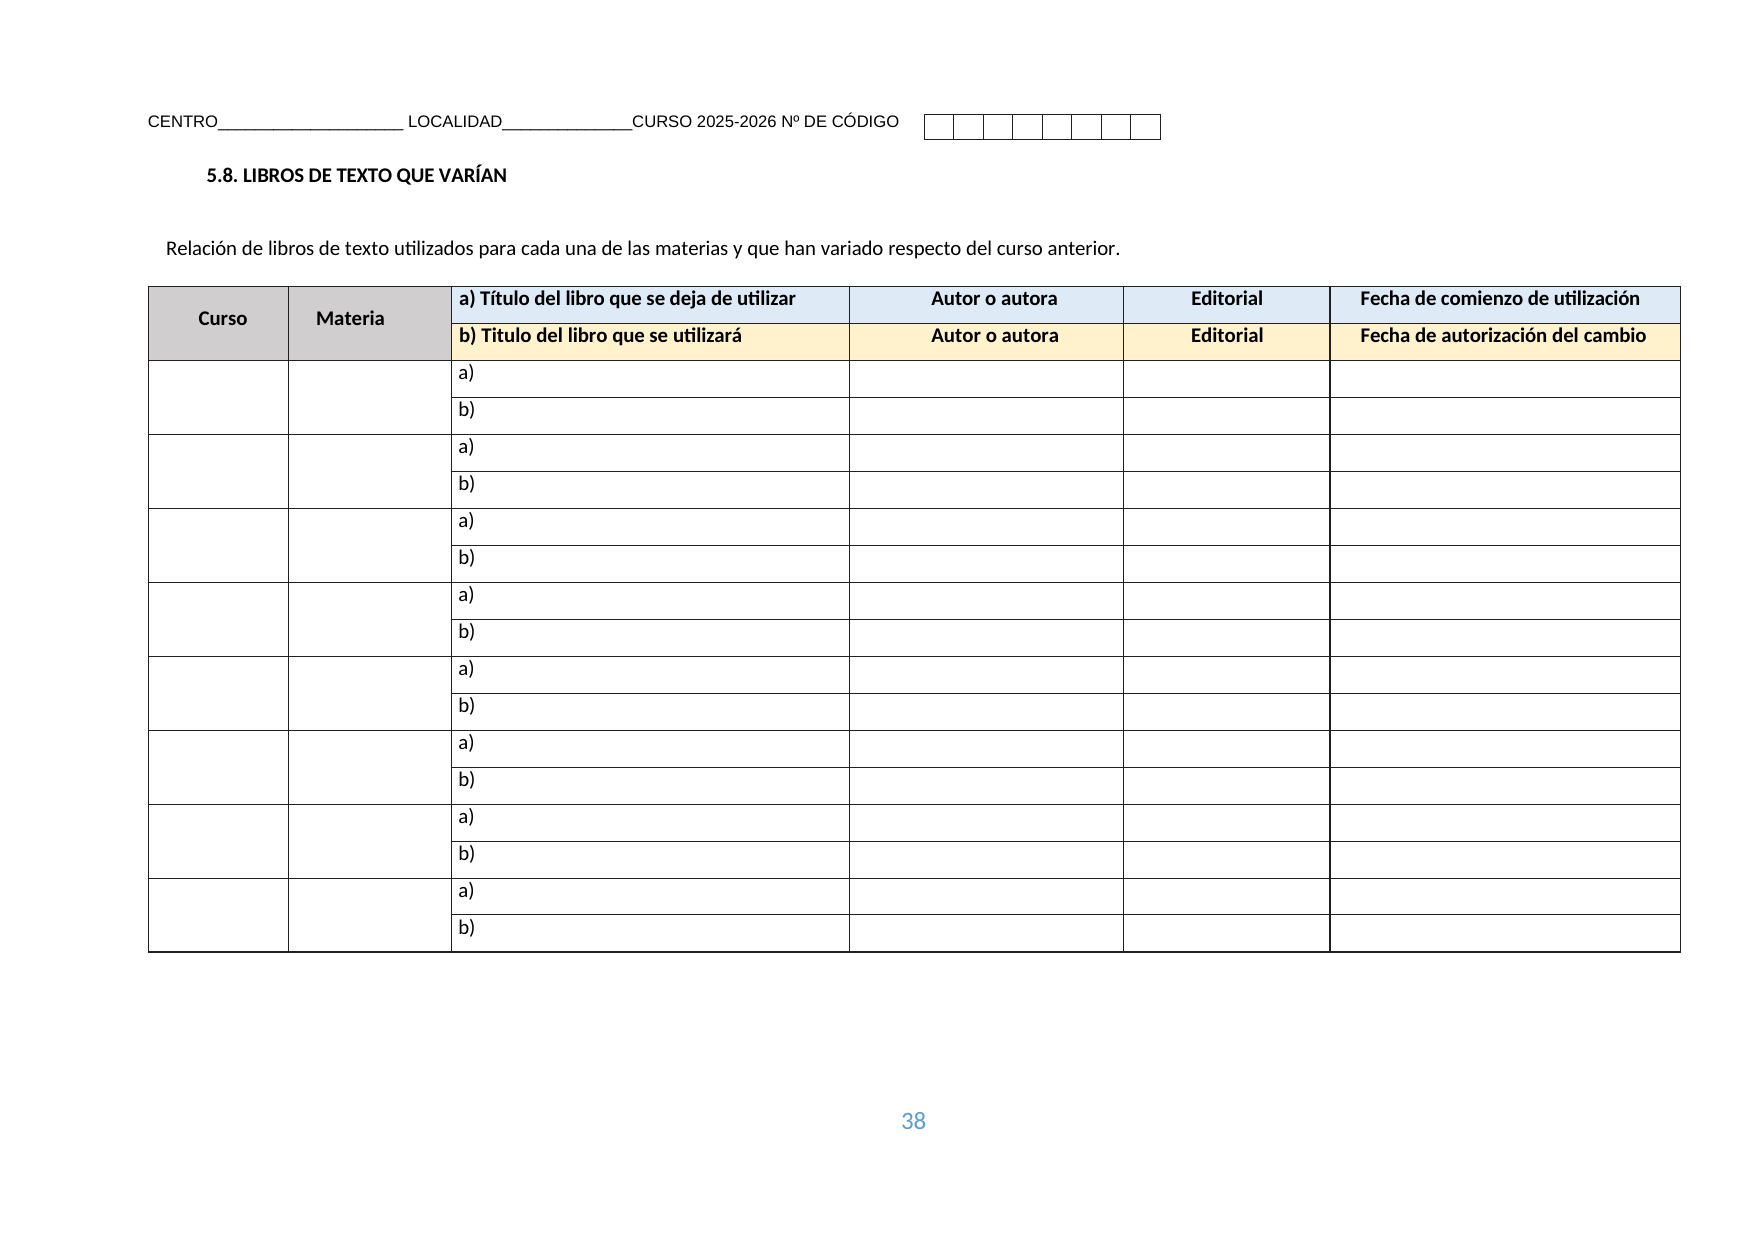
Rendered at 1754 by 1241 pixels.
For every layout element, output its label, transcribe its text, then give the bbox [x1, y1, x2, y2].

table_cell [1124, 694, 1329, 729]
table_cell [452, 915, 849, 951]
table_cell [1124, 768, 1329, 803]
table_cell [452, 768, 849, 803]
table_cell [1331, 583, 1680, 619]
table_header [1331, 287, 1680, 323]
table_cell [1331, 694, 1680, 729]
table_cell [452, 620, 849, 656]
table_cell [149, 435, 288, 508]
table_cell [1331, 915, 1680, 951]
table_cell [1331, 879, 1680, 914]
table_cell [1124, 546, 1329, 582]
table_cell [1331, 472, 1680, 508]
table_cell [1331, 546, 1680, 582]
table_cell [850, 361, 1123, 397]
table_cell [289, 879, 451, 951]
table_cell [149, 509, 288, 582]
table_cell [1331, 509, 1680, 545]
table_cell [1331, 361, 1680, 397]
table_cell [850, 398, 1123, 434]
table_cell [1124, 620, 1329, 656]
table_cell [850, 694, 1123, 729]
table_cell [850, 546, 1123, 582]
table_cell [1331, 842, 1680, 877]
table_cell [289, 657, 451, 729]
text Relación de libros de texto utilizados para cada una de las materias y que han variado respecto del curso anterior. [166, 235, 1679, 261]
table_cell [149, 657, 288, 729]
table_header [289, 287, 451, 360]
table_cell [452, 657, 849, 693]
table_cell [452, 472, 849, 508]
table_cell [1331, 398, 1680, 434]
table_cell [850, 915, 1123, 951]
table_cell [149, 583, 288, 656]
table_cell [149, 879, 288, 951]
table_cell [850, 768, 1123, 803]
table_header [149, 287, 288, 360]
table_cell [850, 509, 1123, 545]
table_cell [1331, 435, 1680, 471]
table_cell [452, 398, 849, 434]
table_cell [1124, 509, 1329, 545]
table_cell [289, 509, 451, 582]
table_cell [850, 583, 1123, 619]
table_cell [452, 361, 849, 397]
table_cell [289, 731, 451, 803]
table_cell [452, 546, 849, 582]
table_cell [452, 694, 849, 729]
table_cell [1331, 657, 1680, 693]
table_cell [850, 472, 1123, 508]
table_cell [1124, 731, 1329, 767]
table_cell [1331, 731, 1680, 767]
text 5.8. Libros de texto que varían [206, 162, 1679, 187]
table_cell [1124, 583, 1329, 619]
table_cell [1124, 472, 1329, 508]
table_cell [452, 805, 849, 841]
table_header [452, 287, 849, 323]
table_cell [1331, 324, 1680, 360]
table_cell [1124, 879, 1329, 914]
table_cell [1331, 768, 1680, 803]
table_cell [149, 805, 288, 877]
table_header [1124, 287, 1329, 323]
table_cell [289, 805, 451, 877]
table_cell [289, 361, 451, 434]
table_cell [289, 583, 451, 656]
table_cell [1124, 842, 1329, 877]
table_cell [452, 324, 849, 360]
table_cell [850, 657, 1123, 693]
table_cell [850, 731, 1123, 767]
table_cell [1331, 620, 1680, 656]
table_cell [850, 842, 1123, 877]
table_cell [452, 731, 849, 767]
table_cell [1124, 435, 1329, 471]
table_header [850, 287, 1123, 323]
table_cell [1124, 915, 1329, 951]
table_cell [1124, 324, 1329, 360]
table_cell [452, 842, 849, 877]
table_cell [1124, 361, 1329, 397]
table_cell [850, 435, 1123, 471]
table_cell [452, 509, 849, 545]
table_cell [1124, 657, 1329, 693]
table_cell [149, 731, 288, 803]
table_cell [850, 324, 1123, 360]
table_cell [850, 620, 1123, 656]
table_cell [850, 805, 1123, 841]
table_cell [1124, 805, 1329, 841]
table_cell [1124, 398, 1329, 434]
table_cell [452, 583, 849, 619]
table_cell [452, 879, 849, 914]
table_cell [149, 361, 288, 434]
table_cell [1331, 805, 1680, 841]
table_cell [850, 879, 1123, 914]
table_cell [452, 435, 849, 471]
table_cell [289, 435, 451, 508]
